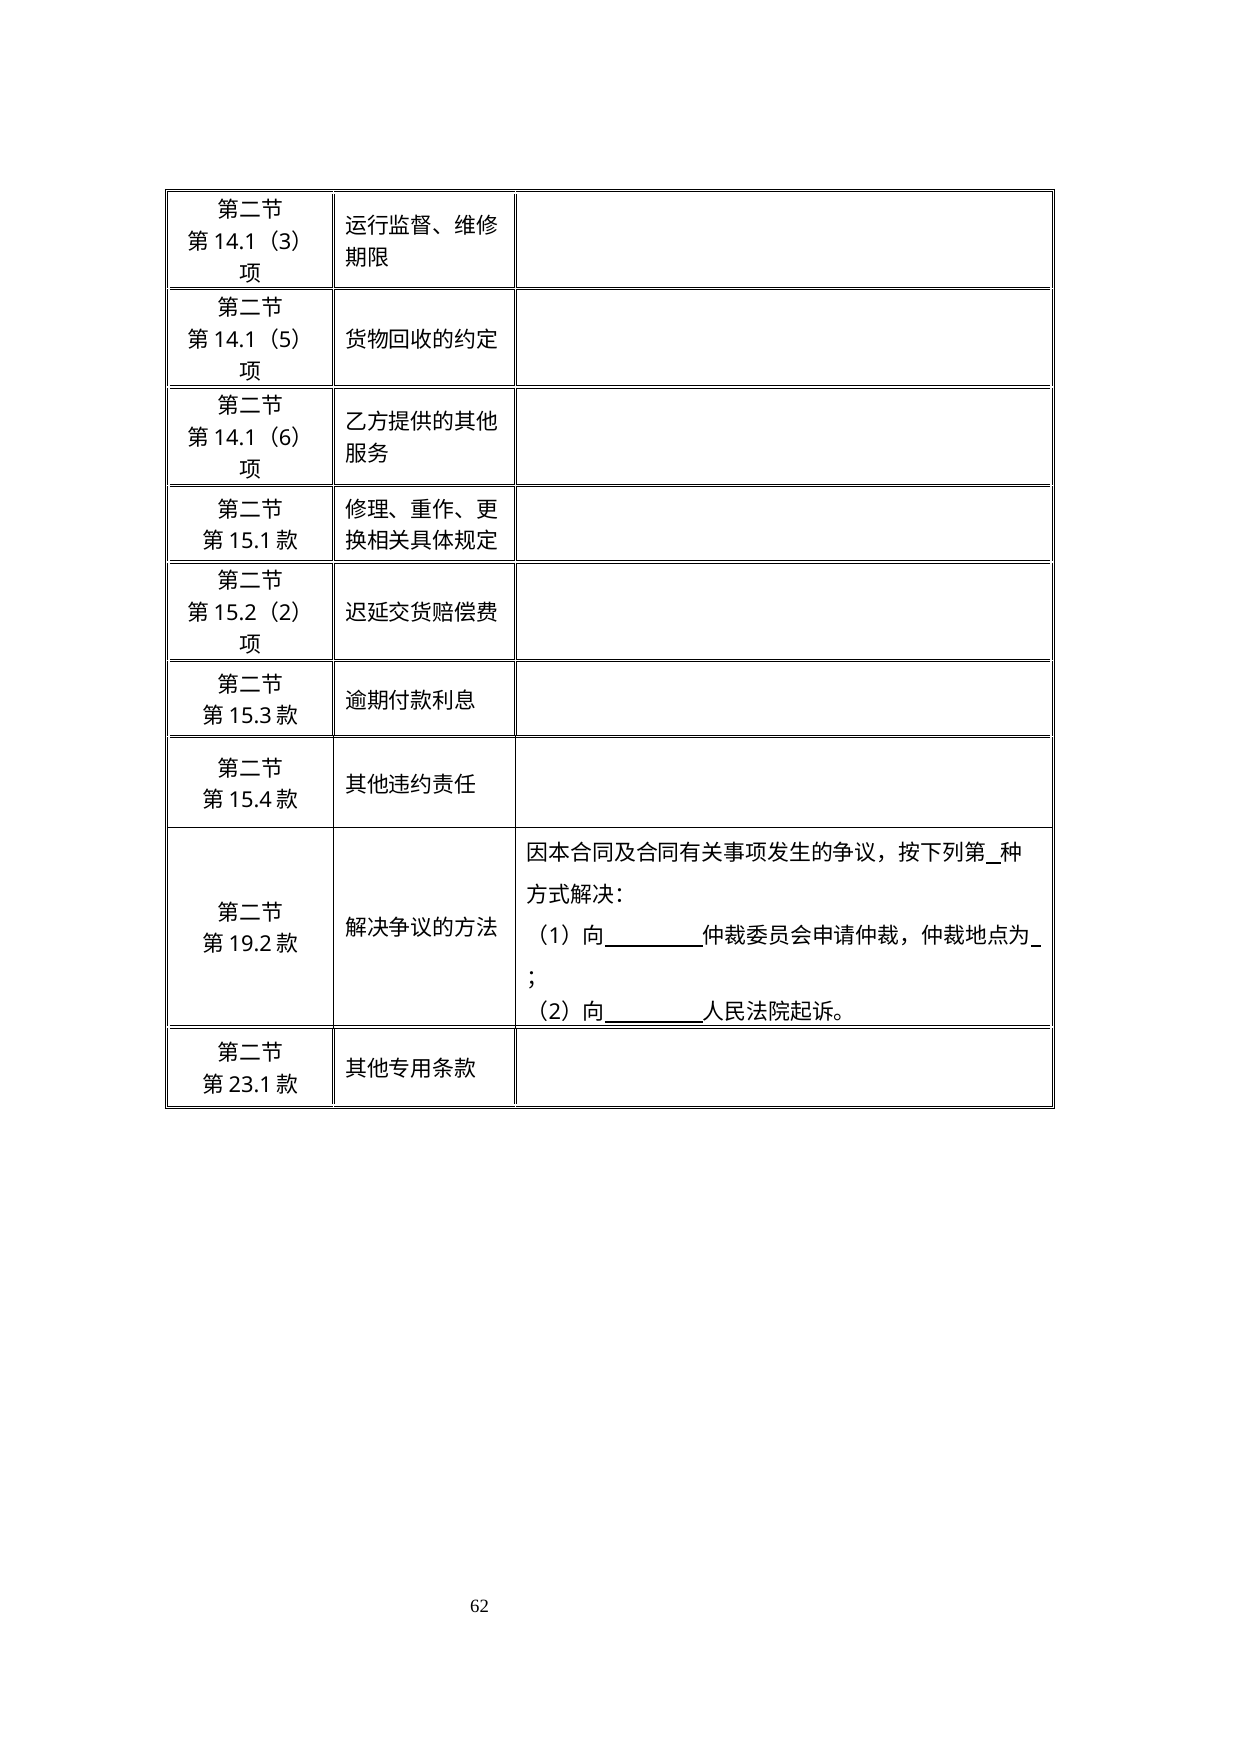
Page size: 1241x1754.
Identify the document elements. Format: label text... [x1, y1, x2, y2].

table_cell 第二节 第19.2款 [168, 828, 333, 1025]
table_cell 因本合同及合同有关事项发生的争议，按下列第 种方式解决： （1）向 仲裁委员会申请仲裁，仲裁地点为 ； （2）向 人民法院起诉。 [516, 828, 1052, 1025]
table_cell 逾期付款利息 [335, 662, 514, 735]
table_cell [515, 192, 1052, 287]
table_cell 第二节 第14.1（6）项 [166, 385, 334, 484]
table_cell 第二节 第23.1款 [166, 1025, 334, 1106]
table_cell 其他专用条款 [334, 1029, 515, 1106]
table_cell 运行监督、维修期限 [334, 192, 515, 287]
table_cell 乙方提供的其他服务 [335, 389, 514, 484]
table_cell 第二节 第15.1款 [168, 484, 332, 560]
table_cell [517, 659, 1052, 735]
table_cell [515, 287, 1054, 385]
table_cell [515, 560, 1054, 658]
table_cell [516, 735, 1054, 826]
table_cell 第二节 第14.1（5）项 [166, 287, 334, 385]
table_cell 第二节 第15.2（2）项 [166, 560, 334, 658]
table_cell [515, 385, 1054, 484]
table_cell 迟延交货赔偿费 [335, 564, 514, 658]
table_cell 解决争议的方法 [334, 828, 515, 1025]
table_cell 第二节 第15.4款 [166, 735, 333, 826]
table_cell 货物回收的约定 [335, 290, 514, 385]
table_cell 其他违约责任 [334, 738, 515, 826]
table_cell [515, 1025, 1054, 1106]
table_cell 修理、重作、更换相关具体规定 [335, 487, 514, 560]
table_cell 第二节 第15.3款 [168, 659, 332, 735]
table_cell 第二节 第14.1（3）项 [166, 190, 334, 287]
table_cell [517, 484, 1052, 560]
